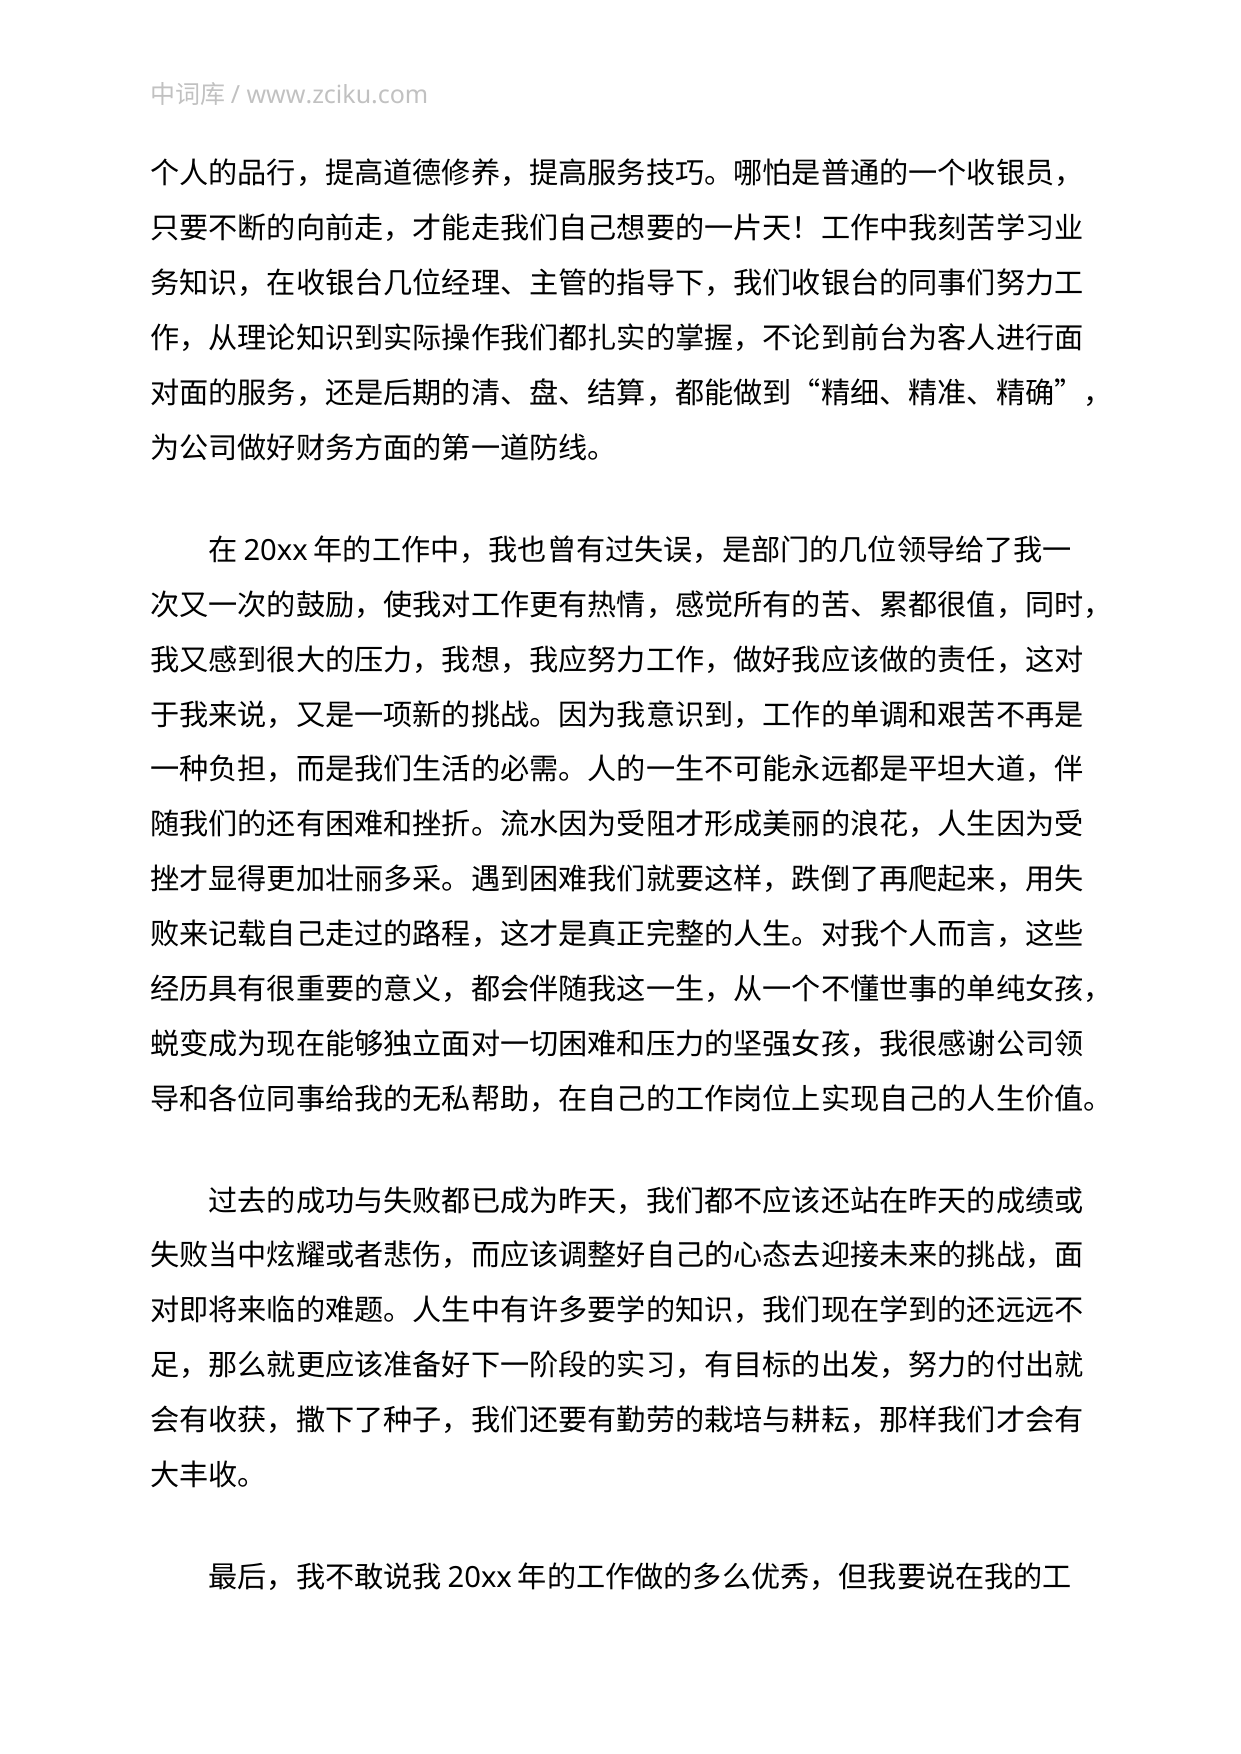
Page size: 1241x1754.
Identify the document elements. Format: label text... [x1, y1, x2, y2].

text 过去的成功与失败都已成为昨天，我们都不应该还站在昨天的成绩或失败当中炫耀或者悲伤，而应该调整好自己的心态去迎接未来的挑战，面对即将来临的难题。人生中有许多要学的知识，我们现在学到的还远远不足，那么就更应该准备好下一阶段的实习，有目标的出发，努力的付出就会有收获，撒下了种子，我们还要有勤劳的栽培与耕耘，那样我们才会有大丰收。 [150, 1177, 1090, 1494]
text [150, 1553, 1090, 1596]
text 在20xx年的工作中，我也曾有过失误，是部门的几位领导给了我一次又一次的鼓励，使我对工作更有热情，感觉所有的苦、累都很值，同时，我又感到很大的压力，我想，我应努力工作，做好我应该做的责任，这对于我来说，又是一项新的挑战。因为我意识到，工作的单调和艰苦不再是一种负担，而是我们生活的必需。人的一生不可能永远都是平坦大道，伴随我们的还有困难和挫折。流水因为受阻才形成美丽的浪花，人生因为受挫才显得更加壮丽多采。遇到困难我们就要这样，跌倒了再爬起来，用失败来记载自己走过的路程，这才是真正完整的人生。对我个人而言，这些经历具有很重要的意义，都会伴随我这一生，从一个不懂世事的单纯女孩，蜕变成为现在能够独立面对一切困难和压力的坚强女孩，我很感谢公司领导和各位同事给我的无私帮助，在自己的工作岗位上实现自己的人生价值。 [150, 526, 1090, 1118]
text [150, 150, 1090, 467]
